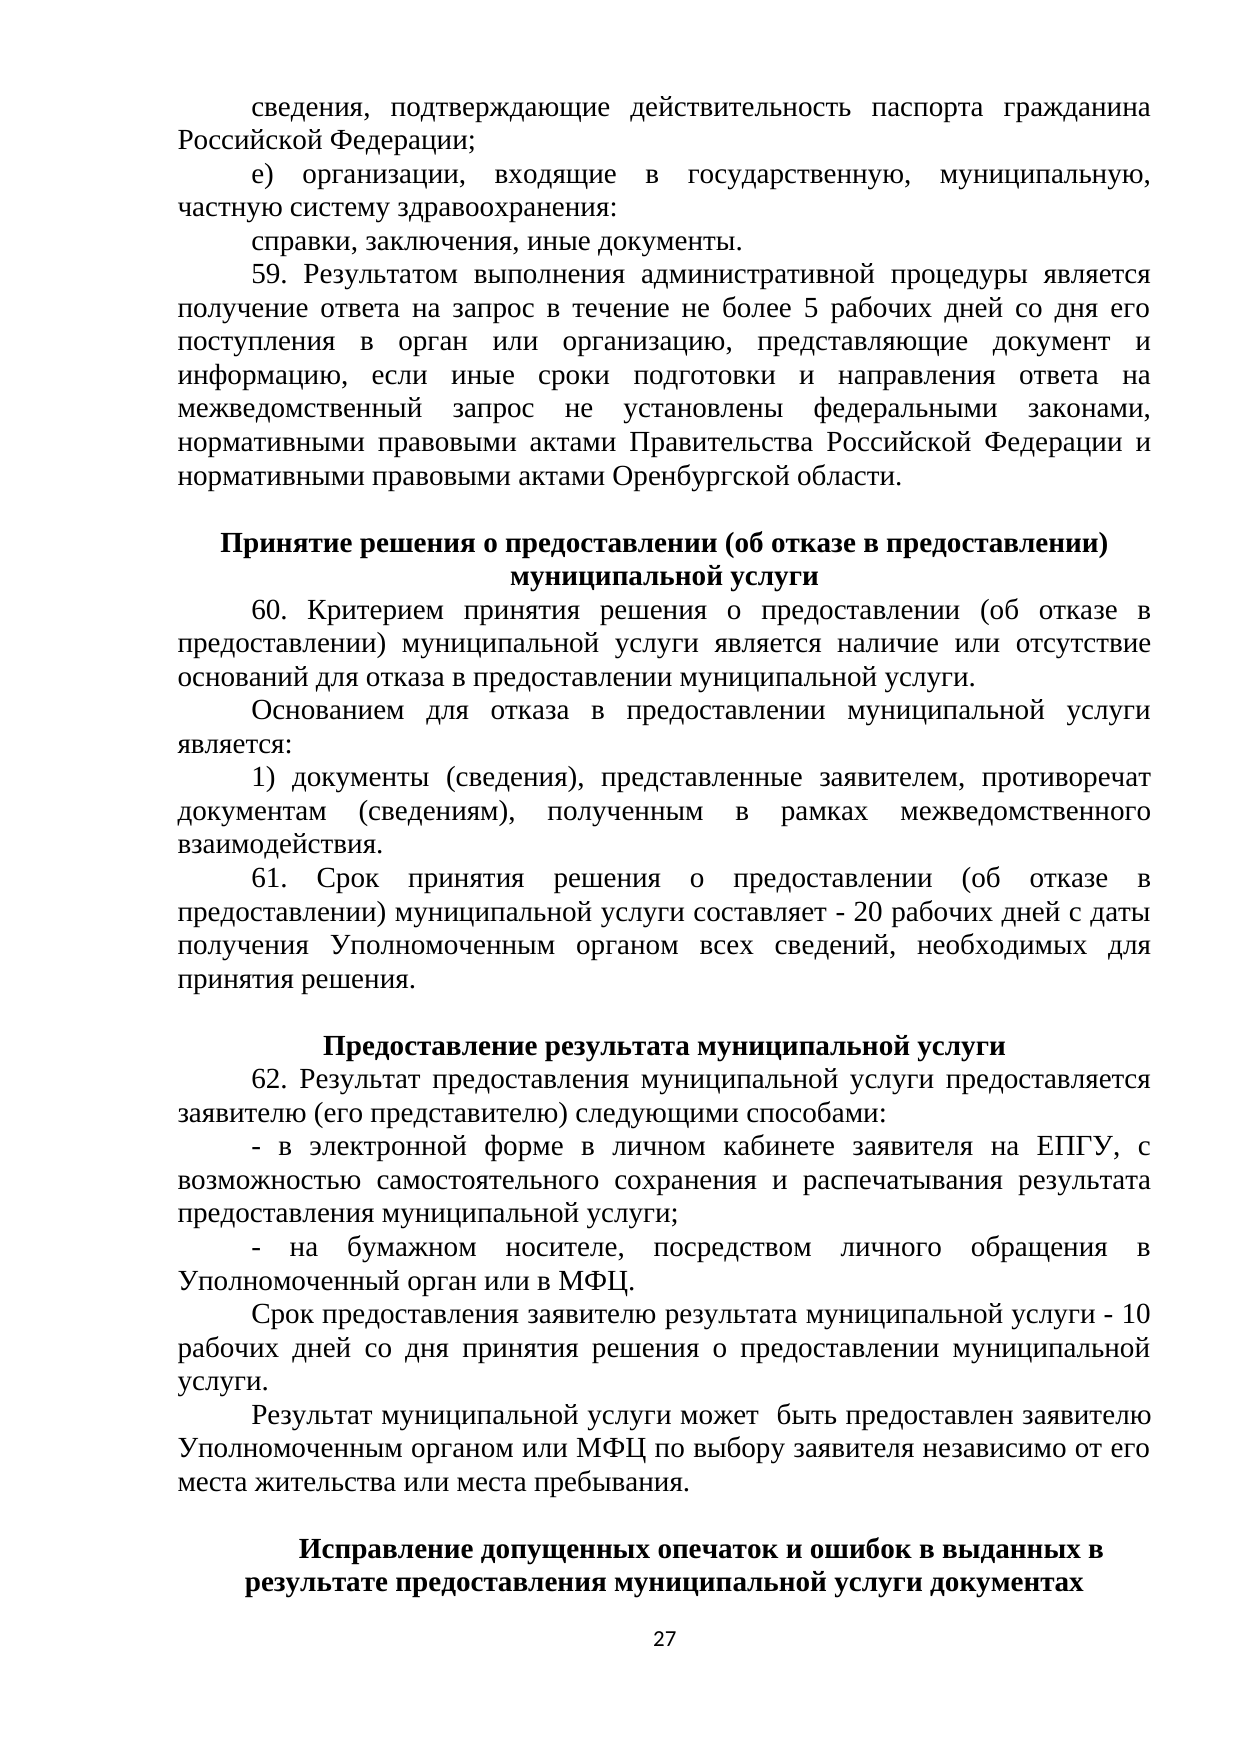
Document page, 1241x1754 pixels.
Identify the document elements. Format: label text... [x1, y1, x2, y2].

text Основанием для отказа в предоставлении муниципальной услуги является: [177, 692, 1152, 759]
text 61. Срок принятия решения о предоставлении (об отказе в предоставлении) муниципальной услуги составляет - 20 рабочих дней с даты получения Уполномоченным органом всех сведений, необходимых для принятия решения. [177, 860, 1152, 994]
text Предоставление результата муниципальной услуги [177, 1028, 1152, 1061]
text сведения, подтверждающие действительность паспорта гражданина Российской Федерации; [177, 89, 1152, 156]
text Срок предоставления заявителю результата муниципальной услуги - 10 рабочих дней со дня принятия решения о предоставлении муниципальной услуги. [177, 1296, 1152, 1397]
text 1) документы (сведения), представленные заявителем, противоречат документам (сведениям), полученным в рамках межведомственного взаимодействия. [177, 759, 1152, 860]
text справки, заключения, иные документы. [177, 223, 1152, 256]
text Принятие решения о предоставлении (об отказе в предоставлении) муниципальной услуги [177, 525, 1152, 592]
text Исправление допущенных опечаток и ошибок в выданных в результате предоставления муниципальной услуги документах [177, 1531, 1152, 1598]
text - на бумажном носителе, посредством личного обращения в Уполномоченный орган или в МФЦ. [177, 1229, 1152, 1296]
text е) организации, входящие в государственную, муниципальную, частную систему здравоохранения: [177, 156, 1152, 223]
text - в электронной форме в личном кабинете заявителя на ЕПГУ, с возможностью самостоятельного сохранения и распечатывания результата предоставления муниципальной услуги; [177, 1128, 1152, 1229]
text Результат муниципальной услуги может быть предоставлен заявителю Уполномоченным органом или МФЦ по выбору заявителя независимо от его места жительства или места пребывания. [177, 1397, 1152, 1497]
text 60. Критерием принятия решения о предоставлении (об отказе в предоставлении) муниципальной услуги является наличие или отсутствие оснований для отказа в предоставлении муниципальной услуги. [177, 592, 1152, 692]
text 62. Результат предоставления муниципальной услуги предоставляется заявителю (его представителю) следующими способами: [177, 1061, 1152, 1128]
text 59. Результатом выполнения административной процедуры является получение ответа на запрос в течение не более 5 рабочих дней со дня его поступления в орган или организацию, представляющие документ и информацию, если иные сроки подготовки и направления ответа на межведомственный запрос не установлены федеральными законами, нормативными правовыми актами Правительства Российской Федерации и нормативными правовыми актами Оренбургской области. [177, 256, 1152, 491]
